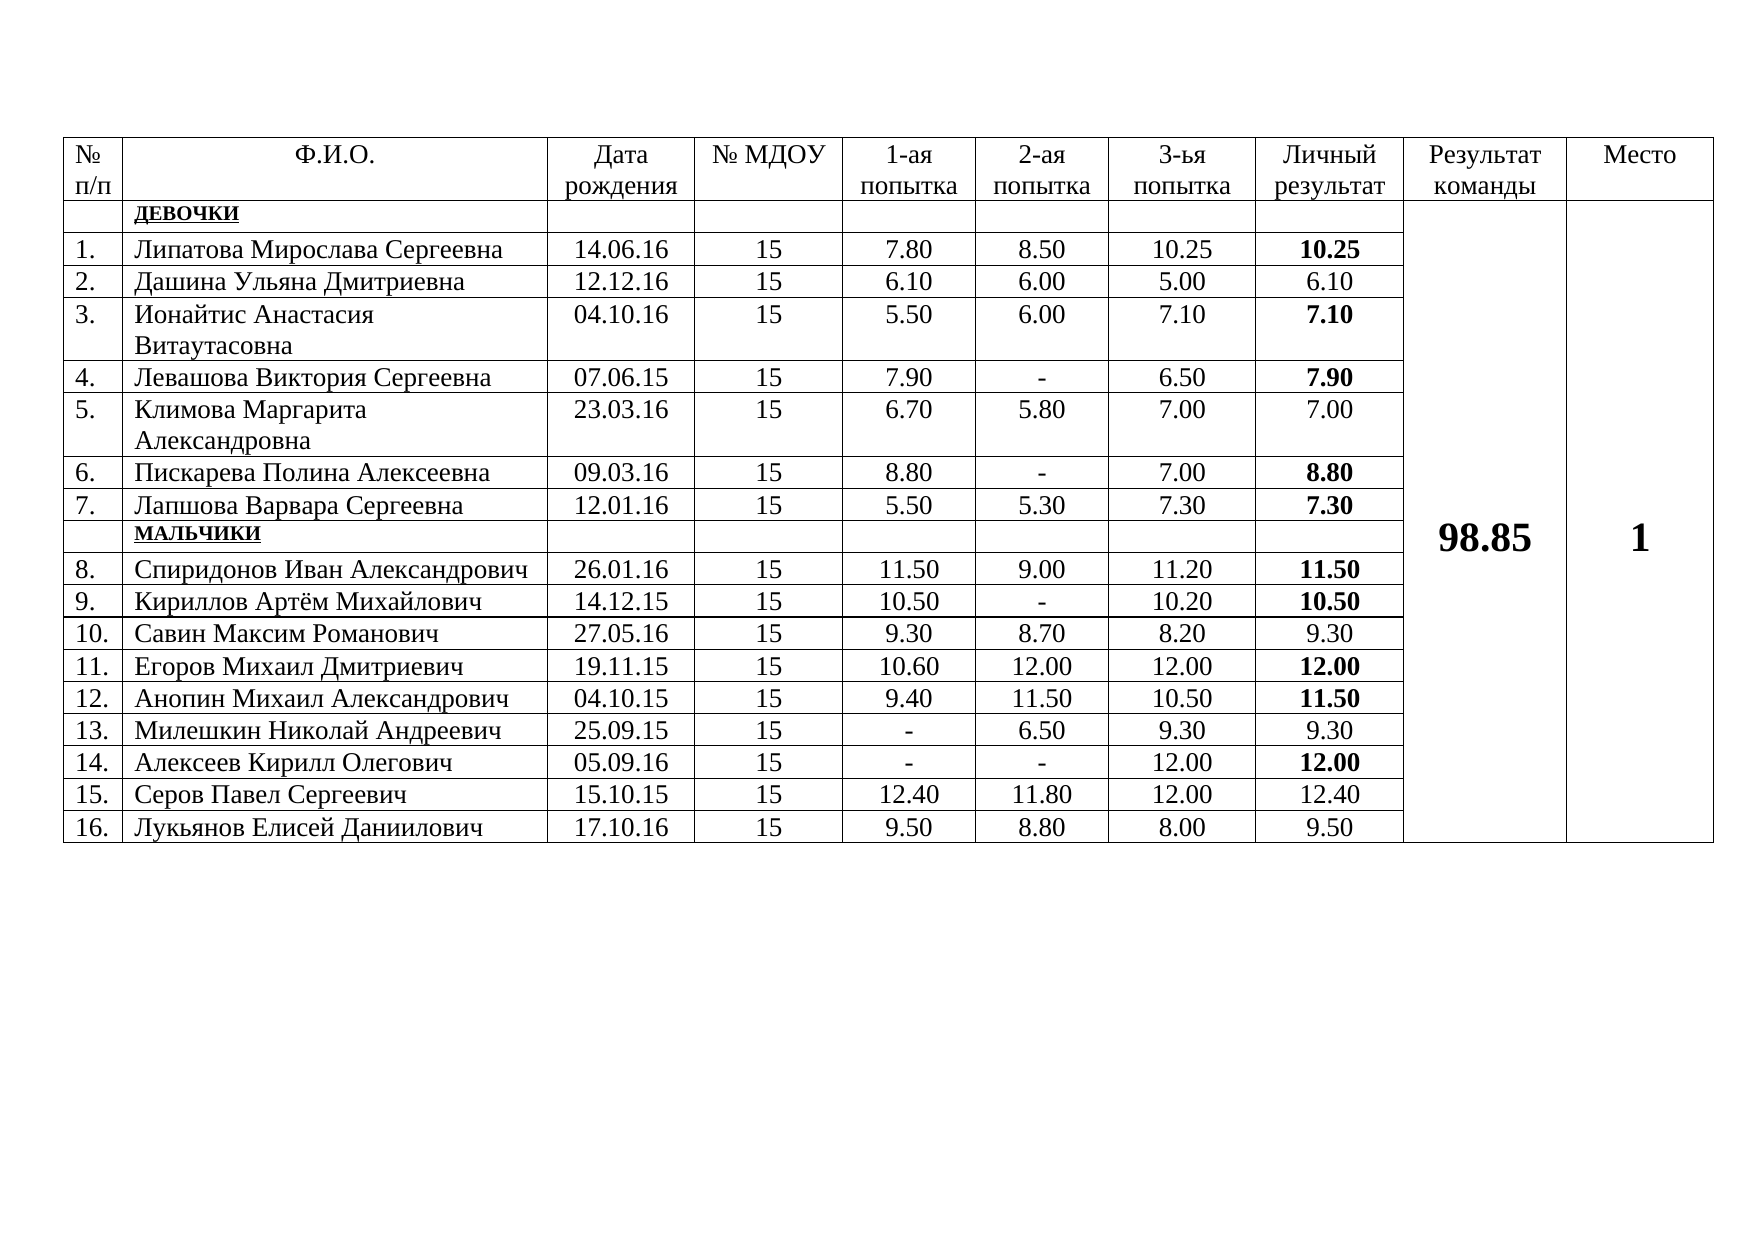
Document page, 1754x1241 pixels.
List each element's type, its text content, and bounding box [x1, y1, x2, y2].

table_cell 6.10 [843, 266, 975, 297]
table_cell [695, 521, 842, 552]
table_cell 09.03.16 [548, 457, 694, 488]
table_cell 9.50 [843, 811, 975, 842]
table_cell 12.01.16 [548, 489, 694, 520]
table_header Дата рождения [548, 138, 694, 200]
table_cell 6.70 [843, 393, 975, 456]
table_cell 8.80 [843, 457, 975, 488]
table_cell 15 [695, 393, 842, 456]
table_cell 04.10.16 [548, 298, 694, 360]
table_cell - [843, 714, 975, 745]
table_cell [1256, 201, 1403, 232]
table_cell 8.20 [1109, 618, 1255, 649]
table_cell Ионайтис Анастасия Витаутасовна [123, 298, 547, 360]
table_cell 5.50 [843, 489, 975, 520]
table_cell 10.25 [1109, 233, 1255, 264]
table_cell 11.20 [1109, 553, 1255, 584]
table_cell 12.40 [1256, 779, 1403, 809]
table_cell 27.05.16 [548, 618, 694, 649]
table_header 1-ая попытка [843, 138, 975, 200]
table_cell 12. [64, 682, 122, 713]
table_cell [548, 201, 694, 232]
table_cell 3. [64, 298, 122, 360]
table_cell 10. [64, 618, 122, 649]
table_cell [695, 201, 842, 232]
table_cell 9. [64, 585, 122, 616]
table_cell 15 [695, 714, 842, 745]
table_header № МДОУ [695, 138, 842, 200]
table_cell 12.00 [1109, 650, 1255, 681]
table_cell 16. [64, 811, 122, 842]
table_cell 5.50 [843, 298, 975, 360]
table_cell 10.50 [1109, 682, 1255, 713]
table_cell 25.09.15 [548, 714, 694, 745]
table_cell 15 [695, 650, 842, 681]
table_cell 8. [64, 553, 122, 584]
table_cell 6.50 [1109, 361, 1255, 392]
table_cell 9.50 [1256, 811, 1403, 842]
table_cell 14. [64, 746, 122, 777]
table_cell 07.06.15 [548, 361, 694, 392]
table_cell - [976, 585, 1108, 616]
table_cell 11.50 [1256, 682, 1403, 713]
table_cell 14.12.15 [548, 585, 694, 616]
table_cell Милешкин Николай Андреевич [123, 714, 547, 745]
table_cell 1 [1567, 201, 1713, 842]
table_cell 1. [64, 233, 122, 264]
table_cell 17.10.16 [548, 811, 694, 842]
table_cell 12.00 [1256, 746, 1403, 777]
table_header 2-ая попытка [976, 138, 1108, 200]
table_cell 7.90 [843, 361, 975, 392]
table_cell 7.30 [1109, 489, 1255, 520]
table_cell - [843, 746, 975, 777]
table_cell 15 [695, 233, 842, 264]
table_cell Анопин Михаил Александрович [123, 682, 547, 713]
table_cell Липатова Мирослава Сергеевна [123, 233, 547, 264]
table_header Личный результат [1256, 138, 1403, 200]
table_cell 9.00 [976, 553, 1108, 584]
table_cell Савин Максим Романович [123, 618, 547, 649]
table_cell 19.11.15 [548, 650, 694, 681]
table_cell Лукьянов Елисей Даниилович [123, 811, 547, 842]
table_cell [976, 521, 1108, 552]
table_cell 11.50 [843, 553, 975, 584]
table_cell 15 [695, 585, 842, 616]
table_cell 15 [695, 553, 842, 584]
table_cell 15 [695, 489, 842, 520]
table_cell 10.50 [1256, 585, 1403, 616]
table_cell 6.50 [976, 714, 1108, 745]
table_cell 8.70 [976, 618, 1108, 649]
table_cell ДЕВОЧКИ [123, 201, 547, 232]
table_cell - [976, 746, 1108, 777]
table_cell Серов Павел Сергеевич [123, 779, 547, 809]
table_cell 23.03.16 [548, 393, 694, 456]
table_cell 10.60 [843, 650, 975, 681]
table_cell 15 [695, 746, 842, 777]
table_cell Дашина Ульяна Дмитриевна [123, 266, 547, 297]
table_cell Кириллов Артём Михайлович [123, 585, 547, 616]
table_cell Пискарева Полина Алексеевна [123, 457, 547, 488]
table_cell Климова Маргарита Александровна [123, 393, 547, 456]
table_cell 9.30 [1109, 714, 1255, 745]
table_cell 12.00 [1109, 779, 1255, 809]
table_cell 9.30 [1256, 714, 1403, 745]
table_cell 8.80 [976, 811, 1108, 842]
table_cell - [976, 361, 1108, 392]
table_cell 14.06.16 [548, 233, 694, 264]
table_cell 7.30 [1256, 489, 1403, 520]
table_cell 98.85 [1404, 201, 1566, 842]
table_header 3-ья попытка [1109, 138, 1255, 200]
table_cell 6.00 [976, 266, 1108, 297]
table_cell 12.00 [976, 650, 1108, 681]
table_cell 12.00 [1109, 746, 1255, 777]
table_cell [1109, 201, 1255, 232]
table_cell 8.00 [1109, 811, 1255, 842]
table_header Результат команды [1404, 138, 1566, 200]
table_cell 11.50 [976, 682, 1108, 713]
table_cell 11.50 [1256, 553, 1403, 584]
table_cell 26.01.16 [548, 553, 694, 584]
table_cell 10.20 [1109, 585, 1255, 616]
table_cell 15 [695, 618, 842, 649]
table_cell [843, 201, 975, 232]
table_cell [976, 201, 1108, 232]
table_cell 7.00 [1256, 393, 1403, 456]
table_cell 12.12.16 [548, 266, 694, 297]
table_cell Егоров Михаил Дмитриевич [123, 650, 547, 681]
table_cell 12.40 [843, 779, 975, 809]
table_cell 9.30 [843, 618, 975, 649]
table_cell Алексеев Кирилл Олегович [123, 746, 547, 777]
table_header Место [1567, 138, 1713, 200]
table_cell 7.00 [1109, 393, 1255, 456]
table_cell 15 [695, 266, 842, 297]
table_cell [548, 521, 694, 552]
table_cell 15 [695, 811, 842, 842]
table_cell 12.00 [1256, 650, 1403, 681]
table_cell 8.80 [1256, 457, 1403, 488]
table_cell 15 [695, 298, 842, 360]
table_cell 8.50 [976, 233, 1108, 264]
table_cell Спиридонов Иван Александрович [123, 553, 547, 584]
table_header № п/п [64, 138, 122, 200]
table_cell 6.10 [1256, 266, 1403, 297]
table_cell 15 [695, 361, 842, 392]
table_cell 15 [695, 682, 842, 713]
table_cell [64, 521, 122, 552]
table_cell Лапшова Варвара Сергеевна [123, 489, 547, 520]
table_cell 04.10.15 [548, 682, 694, 713]
table_cell 7.10 [1256, 298, 1403, 360]
table_cell 05.09.16 [548, 746, 694, 777]
table_cell 5.80 [976, 393, 1108, 456]
table_cell 13. [64, 714, 122, 745]
table_cell МАЛЬЧИКИ [123, 521, 547, 552]
table_cell 15 [695, 457, 842, 488]
table_cell 2. [64, 266, 122, 297]
table_cell 5. [64, 393, 122, 456]
table_cell 7.00 [1109, 457, 1255, 488]
table_cell 10.25 [1256, 233, 1403, 264]
table_cell 6.00 [976, 298, 1108, 360]
table_cell 11.80 [976, 779, 1108, 809]
table_cell 7.90 [1256, 361, 1403, 392]
table_cell 5.30 [976, 489, 1108, 520]
table_cell 7. [64, 489, 122, 520]
table_cell 15 [695, 779, 842, 809]
table_cell 11. [64, 650, 122, 681]
table_cell Левашова Виктория Сергеевна [123, 361, 547, 392]
table_cell [843, 521, 975, 552]
table_cell - [976, 457, 1108, 488]
table_cell 9.40 [843, 682, 975, 713]
table_cell 7.80 [843, 233, 975, 264]
table_cell 10.50 [843, 585, 975, 616]
table_cell 15.10.15 [548, 779, 694, 809]
table_cell 15. [64, 779, 122, 809]
table_cell [1109, 521, 1255, 552]
table_cell 5.00 [1109, 266, 1255, 297]
table_cell 7.10 [1109, 298, 1255, 360]
table_cell [64, 201, 122, 232]
table_cell 9.30 [1256, 618, 1403, 649]
table_header Ф.И.О. [123, 138, 547, 200]
table_cell [1256, 521, 1403, 552]
table_cell 4. [64, 361, 122, 392]
table_cell 6. [64, 457, 122, 488]
